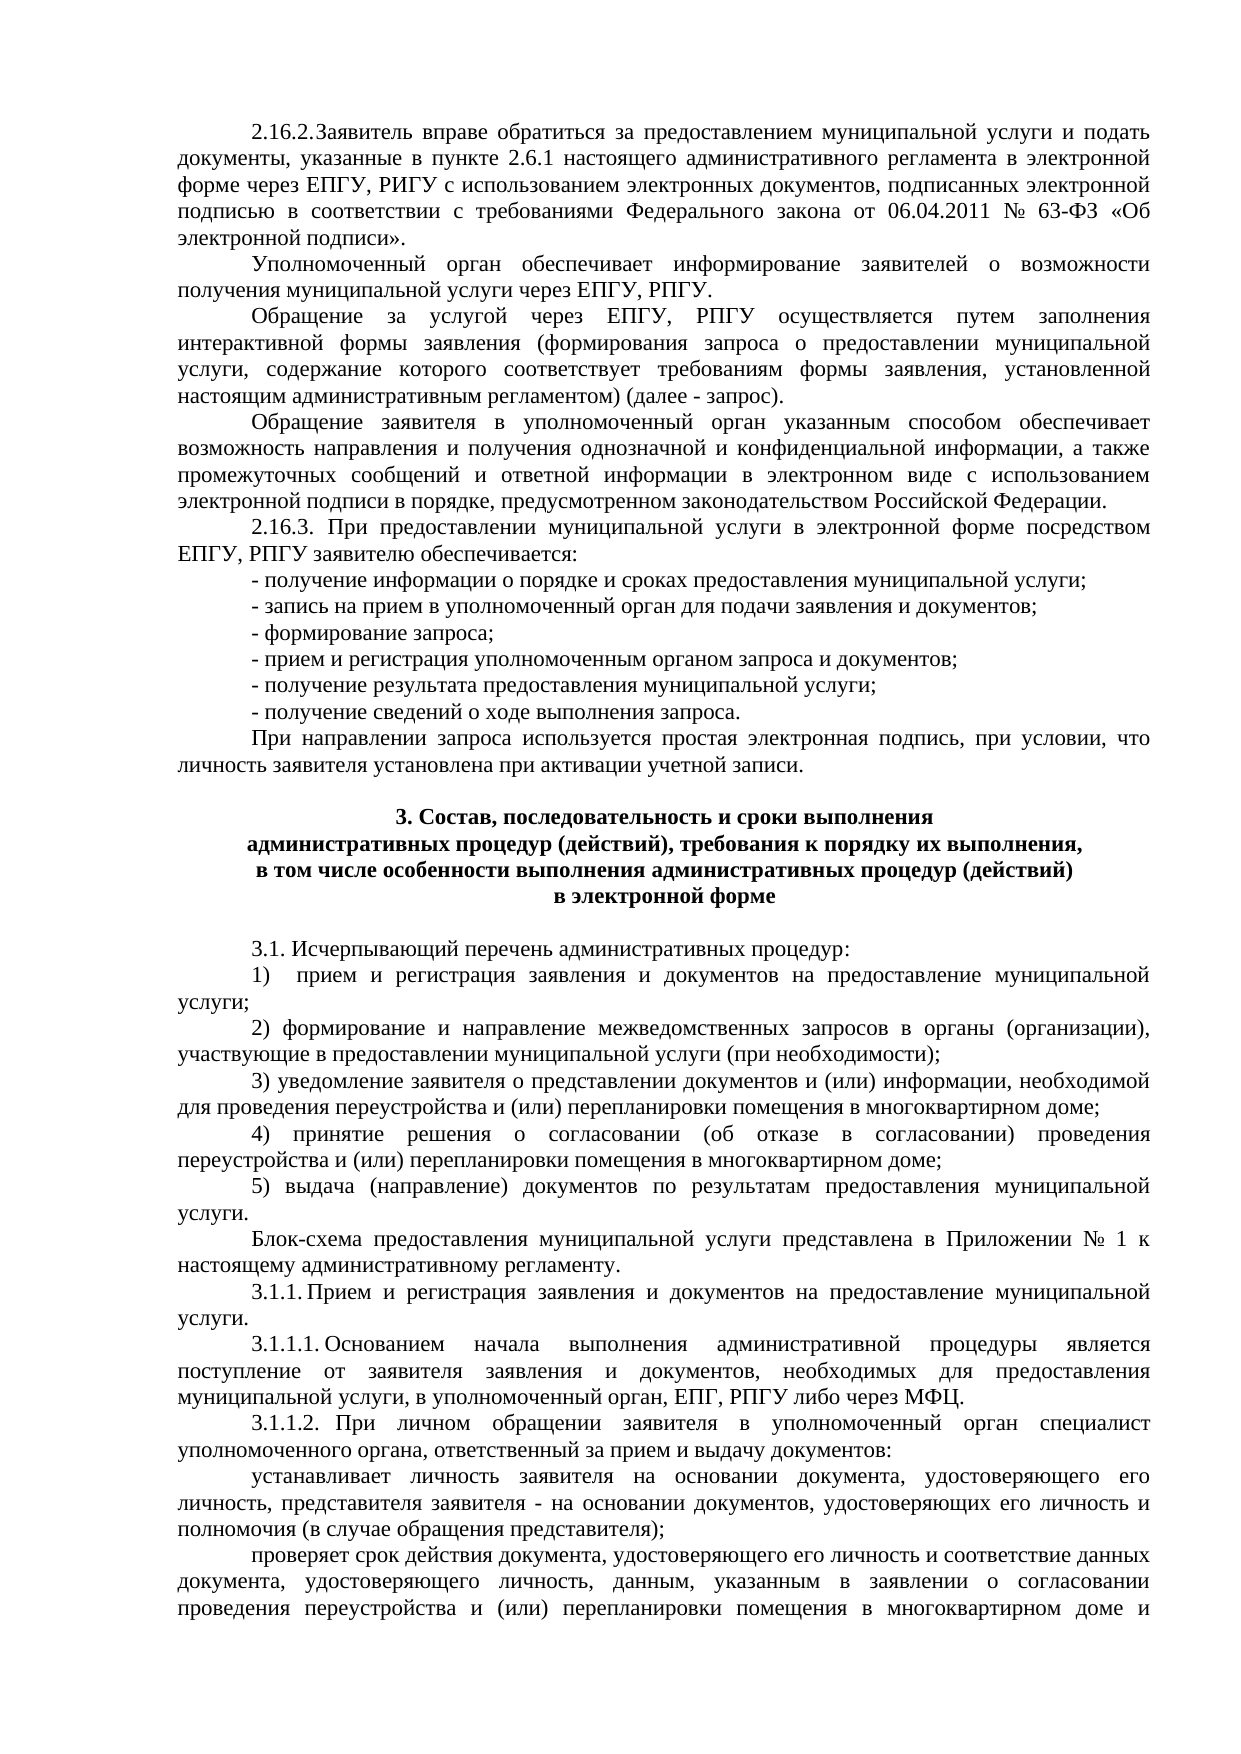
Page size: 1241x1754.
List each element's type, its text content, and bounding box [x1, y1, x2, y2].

text Обращение за услугой через ЕПГУ, РПГУ осуществляется путем заполнения интерактивной формы заявления (формирования запроса о предоставлении муниципальной услуги, содержание которого соответствует требованиям формы заявления, установленной настоящим административным регламентом) (далее - запрос). [177, 303, 1152, 408]
text в том числе особенности выполнения административных процедур (действий) [177, 856, 1152, 882]
list Заявитель вправе обратиться за предоставлением муниципальной услуги и подать документы, указанные в пункте 2.6.1 настоящего административного регламента в электронной форме через ЕПГУ, РИГУ с использованием электронных документов, подписанных электронной подписью в соответствии с требованиями Федерального закона от 06.04.2011 № 63-ФЗ «Об электронной подписи». [177, 118, 1152, 250]
text Обращение заявителя в уполномоченный орган указанным способом обеспечивает возможность направления и получения однозначной и конфиденциальной информации, а также промежуточных сообщений и ответной информации в электронном виде с использованием электронной подписи в порядке, предусмотренном законодательством Российской Федерации. [177, 408, 1152, 513]
text 5) выдача (направление) документов по результатам предоставления муниципальной услуги. [177, 1172, 1152, 1225]
text Блок-схема предоставления муниципальной услуги представлена в Приложении № 1 к настоящему административному регламенту. [177, 1225, 1152, 1278]
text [177, 1541, 1152, 1620]
text При направлении запроса используется простая электронная подпись, при условии, что личность заявителя установлена при активации учетной записи. [177, 724, 1152, 777]
text 4) принятие решения о согласовании (об отказе в согласовании) проведения переустройства и (или) перепланировки помещения в многоквартирном доме; [177, 1119, 1152, 1172]
text - получение сведений о ходе выполнения запроса. [177, 698, 1152, 724]
text 2) формирование и направление межведомственных запросов в органы (организации), участвующие в предоставлении муниципальной услуги (при необходимости); [177, 1014, 1152, 1067]
text 3.1. Исчерпывающий перечень административных процедур: [177, 935, 1152, 961]
text административных процедур (действий), требования к порядку их выполнения, [177, 830, 1152, 856]
list Прием и регистрация заявления и документов на предоставление муниципальной услуги. [177, 1278, 1152, 1330]
text Уполномоченный орган обеспечивает информирование заявителей о возможности получения муниципальной услуги через ЕПГУ, РПГУ. [177, 250, 1152, 303]
text - прием и регистрация уполномоченным органом запроса и документов; [177, 645, 1152, 672]
list При предоставлении муниципальной услуги в электронной форме посредством ЕПГУ, РПГУ заявителю обеспечивается: [177, 513, 1152, 566]
list Основанием начала выполнения административной процедуры является поступление от заявителя заявления и документов, необходимых для предоставления муниципальной услуги, в уполномоченный орган, ЕПГ, РПГУ либо через МФЦ. [177, 1330, 1152, 1409]
text 3) уведомление заявителя о представлении документов и (или) информации, необходимой для проведения переустройства и (или) перепланировки помещения в многоквартирном доме; [177, 1067, 1152, 1119]
text - получение результата предоставления муниципальной услуги; [177, 672, 1152, 698]
text - запись на прием в уполномоченный орган для подачи заявления и документов; [177, 592, 1152, 619]
text - получение информации о порядке и сроках предоставления муниципальной услуги; [177, 566, 1152, 592]
text 1) прием и регистрация заявления и документов на предоставление муниципальной услуги; [177, 961, 1152, 1014]
text - формирование запроса; [177, 619, 1152, 645]
list При личном обращении заявителя в уполномоченный орган специалист уполномоченного органа, ответственный за прием и выдачу документов: [177, 1409, 1152, 1462]
text в электронной форме [177, 882, 1152, 909]
text 3. Состав, последовательность и сроки выполнения [177, 803, 1152, 830]
text устанавливает личность заявителя на основании документа, удостоверяющего его личность, представителя заявителя - на основании документов, удостоверяющих его личность и полномочия (в случае обращения представителя); [177, 1462, 1152, 1541]
